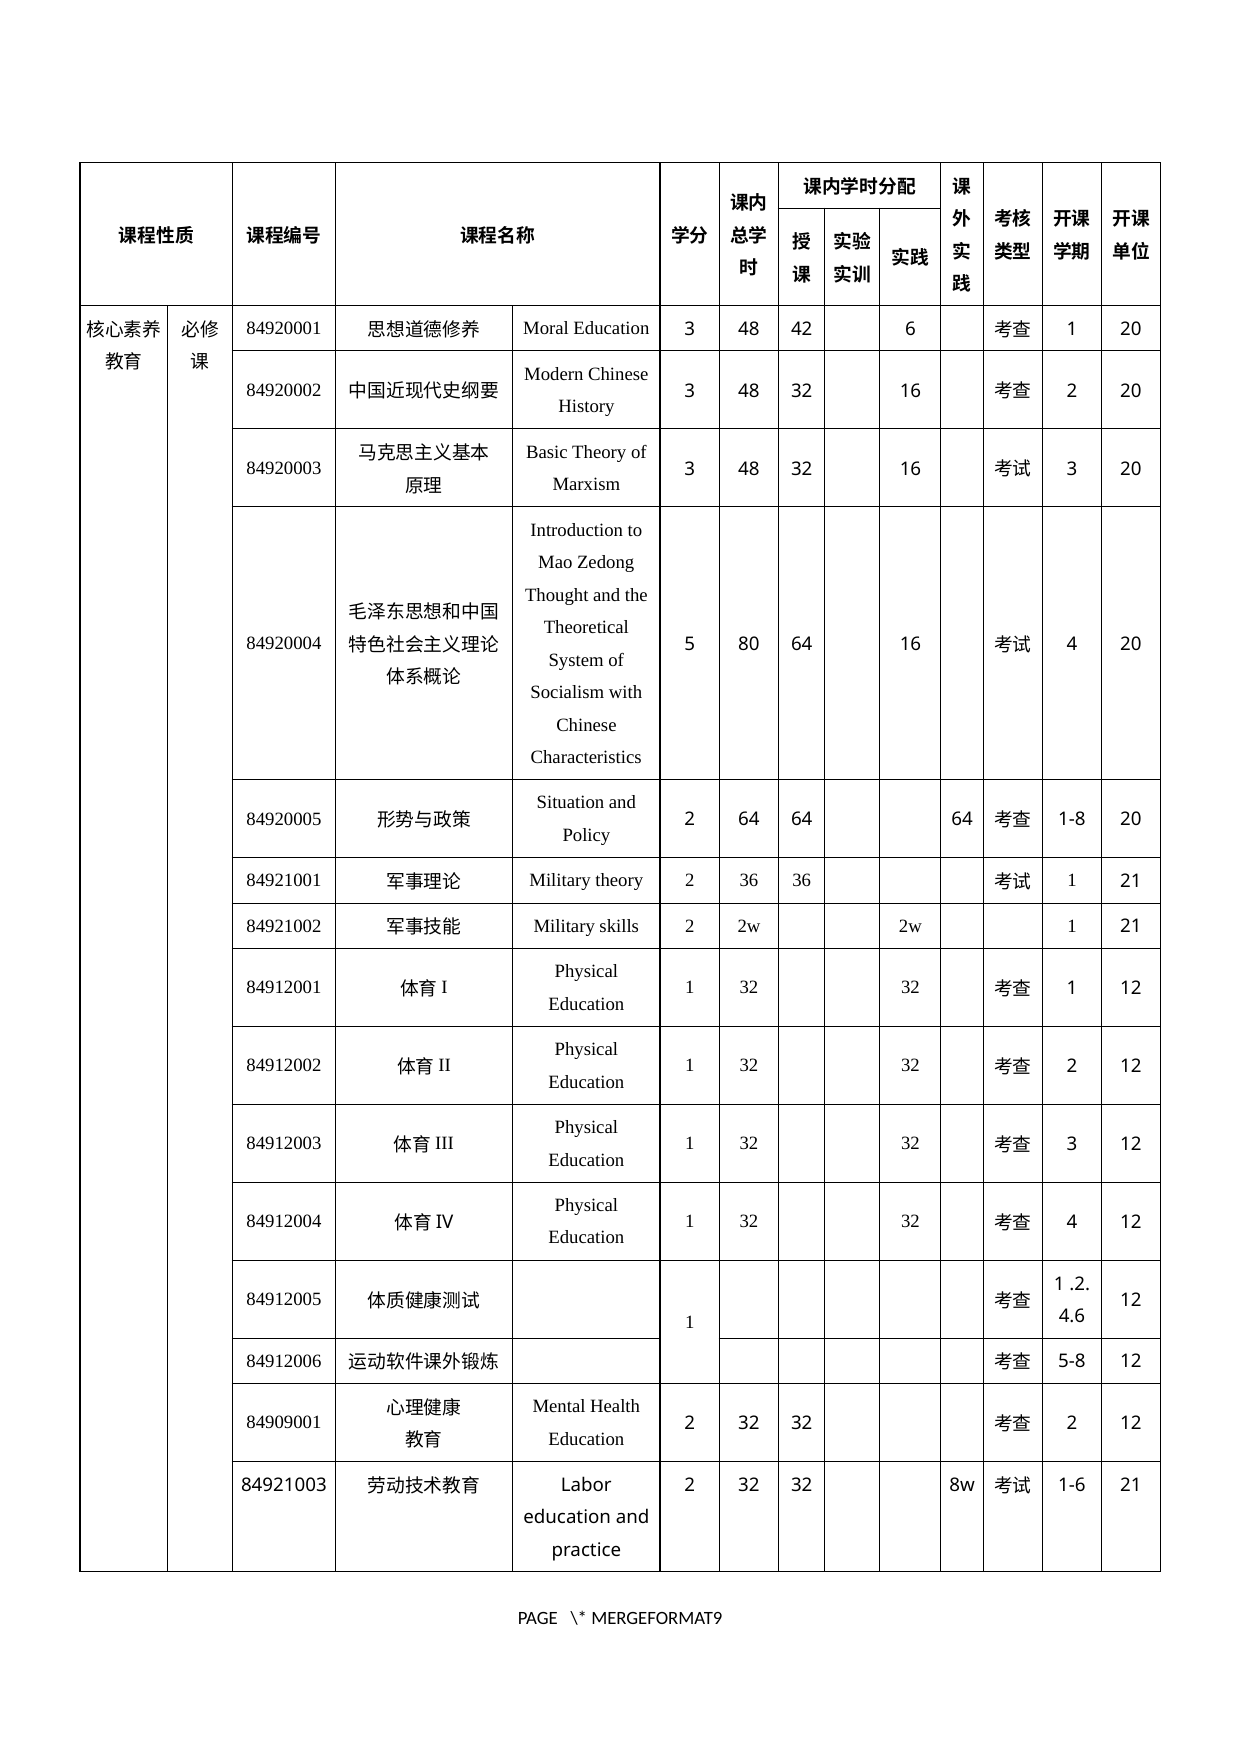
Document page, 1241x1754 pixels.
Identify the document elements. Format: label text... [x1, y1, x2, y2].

table_cell 80 [720, 507, 778, 779]
table_cell [941, 1183, 983, 1259]
table_cell 32 [720, 1105, 778, 1182]
table_cell 32 [880, 1027, 940, 1104]
table_cell 64 [779, 507, 824, 779]
table_header 开课单位 [1102, 163, 1160, 305]
table_cell [941, 1261, 983, 1337]
table_cell Physical Education [513, 949, 659, 1026]
table_cell 84920003 [233, 429, 335, 506]
table_cell 32 [779, 429, 824, 506]
table_cell [880, 1384, 940, 1461]
table_cell [825, 351, 879, 428]
table_cell [513, 1261, 659, 1337]
table_cell 马克思主义基本 原理 [336, 429, 512, 506]
table_cell 64 [779, 780, 824, 857]
table_cell 32 [779, 351, 824, 428]
table_cell 32 [720, 949, 778, 1026]
table_cell Mental Health Education [513, 1384, 659, 1461]
table_cell 考试 [984, 507, 1042, 779]
table_cell 21 [1102, 858, 1160, 902]
table_cell 16 [880, 507, 940, 779]
table_cell [941, 1105, 983, 1182]
table_cell [779, 949, 824, 1026]
table_cell 1-8 [1043, 780, 1101, 857]
table_cell 1-6 [1043, 1462, 1101, 1571]
table_cell Basic Theory of Marxism [513, 429, 659, 506]
table_cell 32 [720, 1027, 778, 1104]
table_cell 2 [661, 780, 719, 857]
table_cell 12 [1102, 949, 1160, 1026]
table_cell [825, 1261, 879, 1337]
table_cell 考查 [984, 1261, 1042, 1337]
table_cell 84920005 [233, 780, 335, 857]
table_cell 实验实训 [825, 209, 879, 305]
table_cell 2 [1043, 1027, 1101, 1104]
table_header 课程名称 [336, 163, 659, 305]
table_cell 1 [661, 1105, 719, 1182]
table_cell [720, 1339, 778, 1383]
table_cell 32 [720, 1384, 778, 1461]
table_cell 12 [1102, 1261, 1160, 1337]
table_cell [941, 1027, 983, 1104]
table_cell 6 [880, 306, 940, 350]
table_cell 20 [1102, 429, 1160, 506]
table_cell 体育IV [336, 1183, 512, 1259]
table_cell 考查 [984, 1105, 1042, 1182]
table_cell [779, 1105, 824, 1182]
table_cell 48 [720, 351, 778, 428]
table_cell 84920004 [233, 507, 335, 779]
table_cell [941, 306, 983, 350]
table_cell Physical Education [513, 1105, 659, 1182]
table_cell 体育III [336, 1105, 512, 1182]
table_header 考核类型 [984, 163, 1042, 305]
table_cell 1 [661, 1183, 719, 1259]
table_cell [825, 904, 879, 948]
table_cell 思想道德修养 [336, 306, 512, 350]
table_cell 考查 [984, 1339, 1042, 1383]
table_cell 考试 [984, 858, 1042, 902]
table_cell 考查 [984, 351, 1042, 428]
table_cell [825, 1339, 879, 1383]
table_cell 1 [661, 949, 719, 1026]
table_cell 5-8 [1043, 1339, 1101, 1383]
table_cell 3 [661, 306, 719, 350]
table_cell [825, 507, 879, 779]
table_cell Moral Education [513, 306, 659, 350]
table_cell 84921002 [233, 904, 335, 948]
table_cell Physical Education [513, 1183, 659, 1259]
table_cell 体育II [336, 1027, 512, 1104]
table_cell 32 [720, 1183, 778, 1259]
table_cell 64 [941, 780, 983, 857]
table_cell 12 [1102, 1027, 1160, 1104]
table_cell 21 [1102, 904, 1160, 948]
table_header 课内学时分配 [779, 163, 940, 207]
table_cell 军事技能 [336, 904, 512, 948]
table_cell 劳动技术教育 [336, 1462, 512, 1571]
table_cell 考查 [984, 1183, 1042, 1259]
table_cell 实践 [880, 209, 940, 305]
table_cell [941, 904, 983, 948]
table_cell Modern Chinese History [513, 351, 659, 428]
table_cell 考试 [984, 429, 1042, 506]
table_cell 21 [1102, 1462, 1160, 1571]
table_cell 中国近现代史纲要 [336, 351, 512, 428]
table_header 课程编号 [233, 163, 335, 305]
table_cell 1 [1043, 949, 1101, 1026]
table_cell [941, 351, 983, 428]
table_cell [825, 1183, 879, 1259]
table_cell [825, 306, 879, 350]
table_cell 84920001 [233, 306, 335, 350]
table_cell 36 [779, 858, 824, 902]
table_cell 2 [1043, 351, 1101, 428]
table_cell 考查 [984, 306, 1042, 350]
table_cell 20 [1102, 351, 1160, 428]
table_cell 3 [661, 429, 719, 506]
table_cell [941, 949, 983, 1026]
table_cell 84912005 [233, 1261, 335, 1337]
table_cell [880, 1261, 940, 1337]
table_cell [513, 1339, 659, 1383]
table_cell 考查 [984, 949, 1042, 1026]
table_cell [984, 904, 1042, 948]
table_cell [941, 1384, 983, 1461]
table_cell [880, 1339, 940, 1383]
table_cell [880, 780, 940, 857]
table_cell 84909001 [233, 1384, 335, 1461]
table_cell [825, 780, 879, 857]
table_cell 考查 [984, 780, 1042, 857]
table_cell [779, 1183, 824, 1259]
table_cell 12 [1102, 1183, 1160, 1259]
table_cell 1 [661, 1027, 719, 1104]
table_cell 84912003 [233, 1105, 335, 1182]
table_cell [825, 1105, 879, 1182]
table_cell Physical Education [513, 1027, 659, 1104]
table_cell 1 [1043, 858, 1101, 902]
table_cell 48 [720, 429, 778, 506]
table_cell 2 [661, 858, 719, 902]
table_cell 84912001 [233, 949, 335, 1026]
table_cell 2 [661, 904, 719, 948]
table_cell 48 [720, 306, 778, 350]
table_header 课内总学时 [720, 163, 778, 305]
table_cell [720, 1261, 778, 1337]
table_cell 授课 [779, 209, 824, 305]
table_cell [880, 858, 940, 902]
table_cell 42 [779, 306, 824, 350]
table_cell 32 [880, 1105, 940, 1182]
table_cell 2 [661, 1384, 719, 1461]
table_cell 20 [1102, 507, 1160, 779]
table_cell 考试 [984, 1462, 1042, 1571]
table_cell 32 [720, 1462, 778, 1571]
table_cell 20 [1102, 306, 1160, 350]
table_cell 32 [880, 949, 940, 1026]
table_cell 体质健康测试 [336, 1261, 512, 1337]
table_cell 12 [1102, 1339, 1160, 1383]
table_cell [779, 1261, 824, 1337]
table_cell [825, 858, 879, 902]
table_cell 64 [720, 780, 778, 857]
table_cell 3 [1043, 429, 1101, 506]
table_cell 考查 [984, 1027, 1042, 1104]
table_cell 8w [941, 1462, 983, 1571]
table_cell [779, 1339, 824, 1383]
table_cell 4 [1043, 507, 1101, 779]
table_cell 84912002 [233, 1027, 335, 1104]
table_cell [779, 904, 824, 948]
table_cell 32 [880, 1183, 940, 1259]
table_cell Labor education and practice [513, 1462, 659, 1571]
table_cell 84912004 [233, 1183, 335, 1259]
table_cell 84921003 [233, 1462, 335, 1571]
table_cell [941, 507, 983, 779]
table_cell 1 [1043, 306, 1101, 350]
table_cell 4 [1043, 1183, 1101, 1259]
table_cell 考查 [984, 1384, 1042, 1461]
table_cell 2w [880, 904, 940, 948]
table_cell [941, 858, 983, 902]
table_cell Introduction to Mao Zedong Thought and the Theoretical System of Socialism with Chinese Characteristics [513, 507, 659, 779]
table_cell 运动软件课外锻炼 [336, 1339, 512, 1383]
table_cell 体育I [336, 949, 512, 1026]
table_cell 毛泽东思想和中国特色社会主义理论体系概论 [336, 507, 512, 779]
table_cell [825, 1384, 879, 1461]
table_cell 3 [661, 351, 719, 428]
table_cell 5 [661, 507, 719, 779]
table_cell [941, 429, 983, 506]
table_cell 核心素养教育 [81, 306, 167, 1571]
table_cell [825, 429, 879, 506]
table_cell 军事理论 [336, 858, 512, 902]
table_cell Situation and Policy [513, 780, 659, 857]
table_cell 32 [779, 1384, 824, 1461]
table_header 课程性质 [81, 163, 232, 305]
table_cell [880, 1462, 940, 1571]
table_cell 形势与政策 [336, 780, 512, 857]
table_cell 2w [720, 904, 778, 948]
table_cell 32 [779, 1462, 824, 1571]
table_cell [825, 1027, 879, 1104]
table_cell 20 [1102, 780, 1160, 857]
table_cell 36 [720, 858, 778, 902]
table_cell [779, 1027, 824, 1104]
table_cell 1 [1043, 904, 1101, 948]
table_cell [941, 1339, 983, 1383]
table_cell 3 [1043, 1105, 1101, 1182]
table_cell 2 [661, 1462, 719, 1571]
table_header 课外实践 [941, 163, 983, 305]
table_cell 16 [880, 429, 940, 506]
table_cell 84920002 [233, 351, 335, 428]
table_cell 12 [1102, 1105, 1160, 1182]
table_cell 84912006 [233, 1339, 335, 1383]
table_cell 16 [880, 351, 940, 428]
table_cell 84921001 [233, 858, 335, 902]
table_cell 2 [1043, 1384, 1101, 1461]
table_cell Military skills [513, 904, 659, 948]
table_cell [825, 1462, 879, 1571]
table_header 开课学期 [1043, 163, 1101, 305]
table_cell [825, 949, 879, 1026]
table_cell 1 .2.4.6 [1043, 1261, 1101, 1337]
table_cell 1 [661, 1261, 719, 1383]
table_header 学分 [661, 163, 719, 305]
table_cell 12 [1102, 1384, 1160, 1461]
table_cell Military theory [513, 858, 659, 902]
table_cell 必修课 [168, 306, 232, 1571]
table_cell 心理健康 教育 [336, 1384, 512, 1461]
